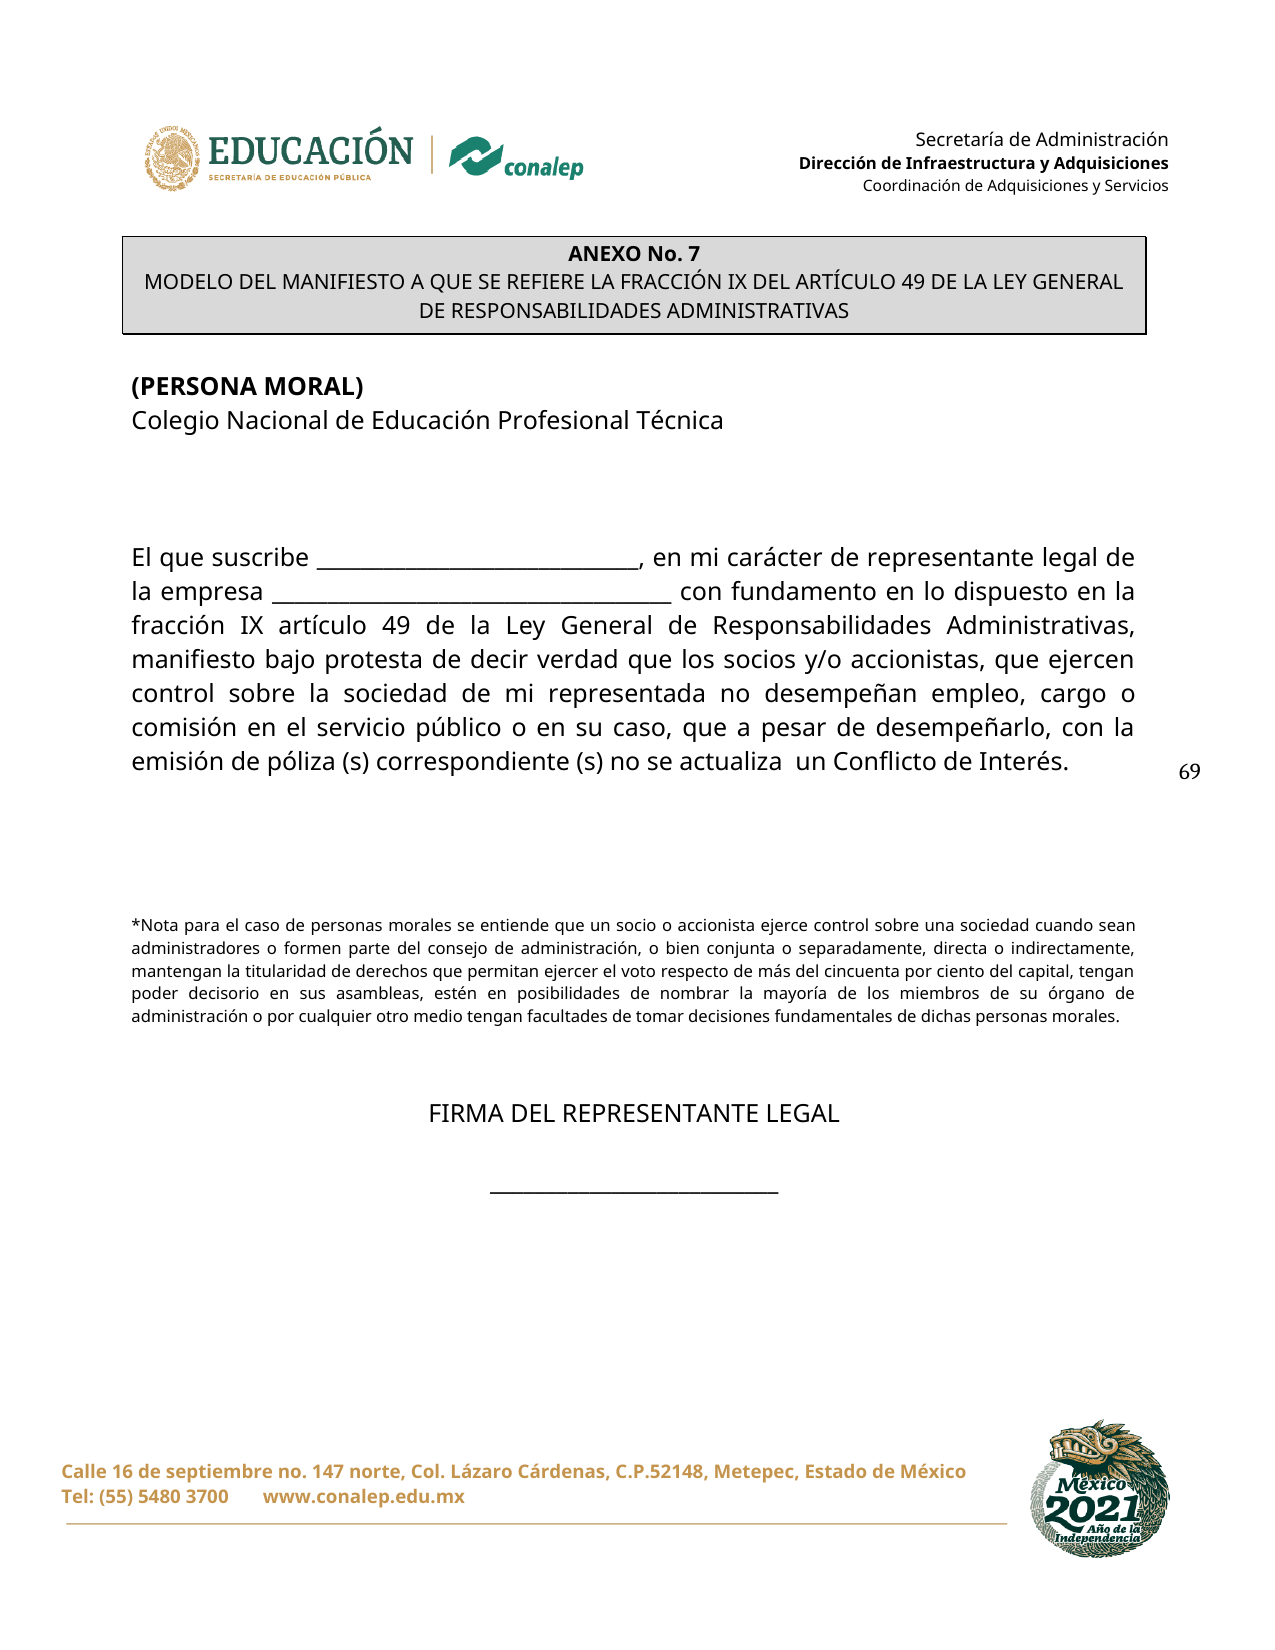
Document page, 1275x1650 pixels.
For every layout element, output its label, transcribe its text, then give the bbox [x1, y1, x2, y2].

text FIRMA DEL REPRESENTANTE LEGAL [131, 1096, 1137, 1129]
text __________________________ [131, 1164, 1137, 1198]
text Colegio Nacional de Educación Profesional Técnica [131, 403, 1137, 437]
text *Nota para el caso de personas morales se entiende que un socio o accionista ejerce control sobre una sociedad cuando sean administradores o formen parte del consejo de administración, o bien conjunta o separadamente, directa o indirectamente, mantengan la titularidad de derechos que permitan ejercer el voto respecto de más del cincuenta por ciento del capital, tengan poder decisorio en sus asambleas, estén en posibilidades de nombrar la mayoría de los miembros de su órgano de administración o por cualquier otro medio tengan facultades de tomar decisiones fundamentales de dichas personas morales. [131, 914, 1137, 1027]
subtitle ANEXO No. 7 [123, 237, 1145, 264]
text (PERSONA MORAL) [131, 369, 1137, 403]
subtitle MODELO DEL MANIFIESTO A QUE SE REFIERE LA FRACCIÓN IX DEL ARTÍCULO 49 DE LA LEY GENERAL DE RESPONSABILIDADES ADMINISTRATIVAS [123, 264, 1145, 333]
text El que suscribe _____________________________, en mi carácter de representante legal de la empresa ____________________________________ con fundamento en lo dispuesto en la fracción IX artículo 49 de la Ley General de Responsabilidades Administrativas, manifiesto bajo protesta de decir verdad que los socios y/o accionistas, que ejercen control sobre la sociedad de mi representada no desempeñan empleo, cargo o comisión en el servicio público o en su caso, que a pesar de desempeñarlo, con la emisión de póliza (s) correspondiente (s) no se actualiza un Conflicto de Interés. [131, 539, 1137, 778]
picture [0, 1403, 1236, 1586]
picture [109, 110, 613, 209]
